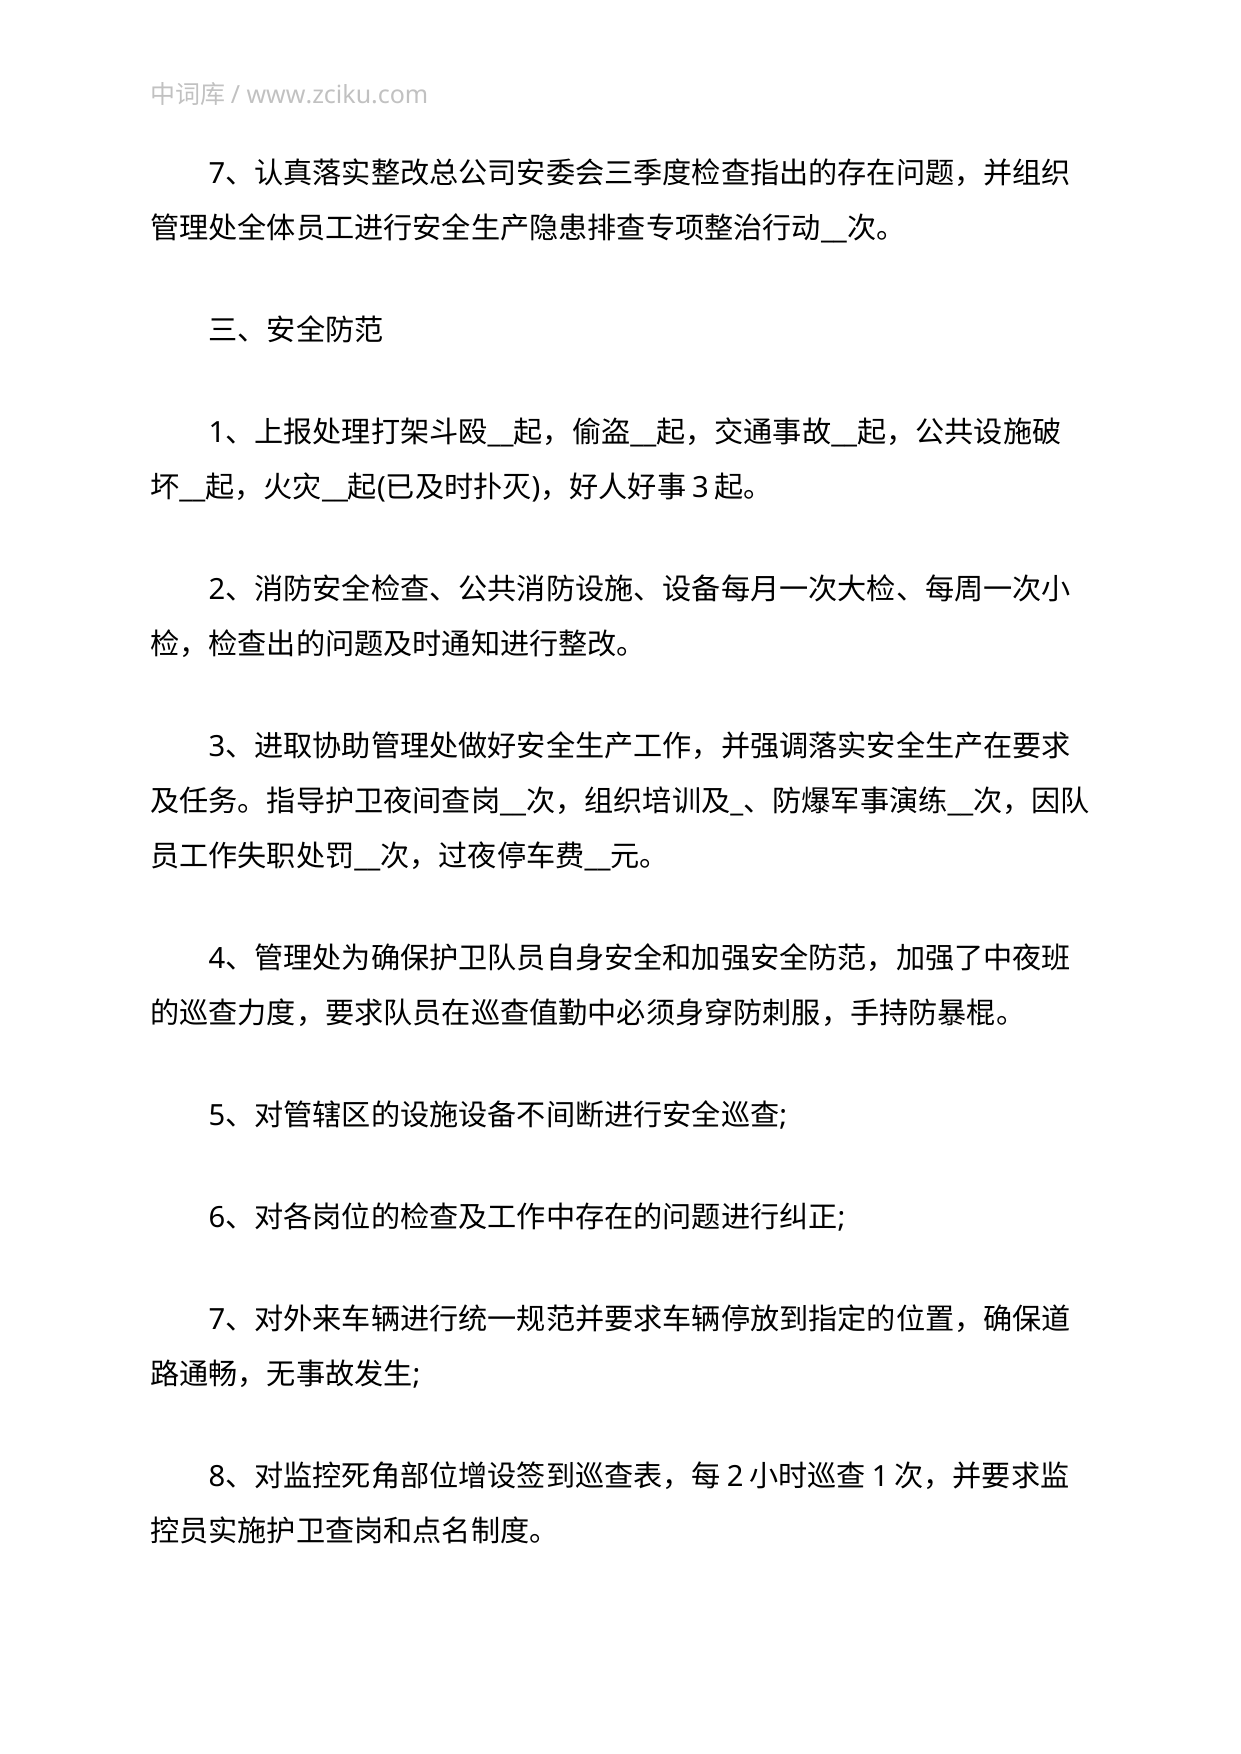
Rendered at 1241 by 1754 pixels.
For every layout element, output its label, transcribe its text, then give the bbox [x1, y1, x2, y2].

text 7、认真落实整改总公司安委会三季度检查指出的存在问题，并组织管理处全体员工进行安全生产隐患排查专项整治行动__次。 [150, 150, 1090, 247]
text 三、安全防范 [150, 307, 1090, 349]
text 7、对外来车辆进行统一规范并要求车辆停放到指定的位置，确保道路通畅，无事故发生; [150, 1295, 1090, 1393]
text 6、对各岗位的检查及工作中存在的问题进行纠正; [150, 1193, 1090, 1236]
text 3、进取协助管理处做好安全生产工作，并强调落实安全生产在要求及任务。指导护卫夜间查岗__次，组织培训及_、防爆军事演练__次，因队员工作失职处罚__次，过夜停车费__元。 [150, 722, 1090, 875]
text 2、消防安全检查、公共消防设施、设备每月一次大检、每周一次小检，检查出的问题及时通知进行整改。 [150, 566, 1090, 663]
text 8、对监控死角部位增设签到巡查表，每2小时巡查1次，并要求监控员实施护卫查岗和点名制度。 [150, 1452, 1090, 1549]
text 5、对管辖区的设施设备不间断进行安全巡查; [150, 1091, 1090, 1134]
text 1、上报处理打架斗殴__起，偷盗__起，交通事故__起，公共设施破坏__起，火灾__起(已及时扑灭)，好人好事3起。 [150, 409, 1090, 506]
text 4、管理处为确保护卫队员自身安全和加强安全防范，加强了中夜班的巡查力度，要求队员在巡查值勤中必须身穿防刺服，手持防暴棍。 [150, 934, 1090, 1032]
